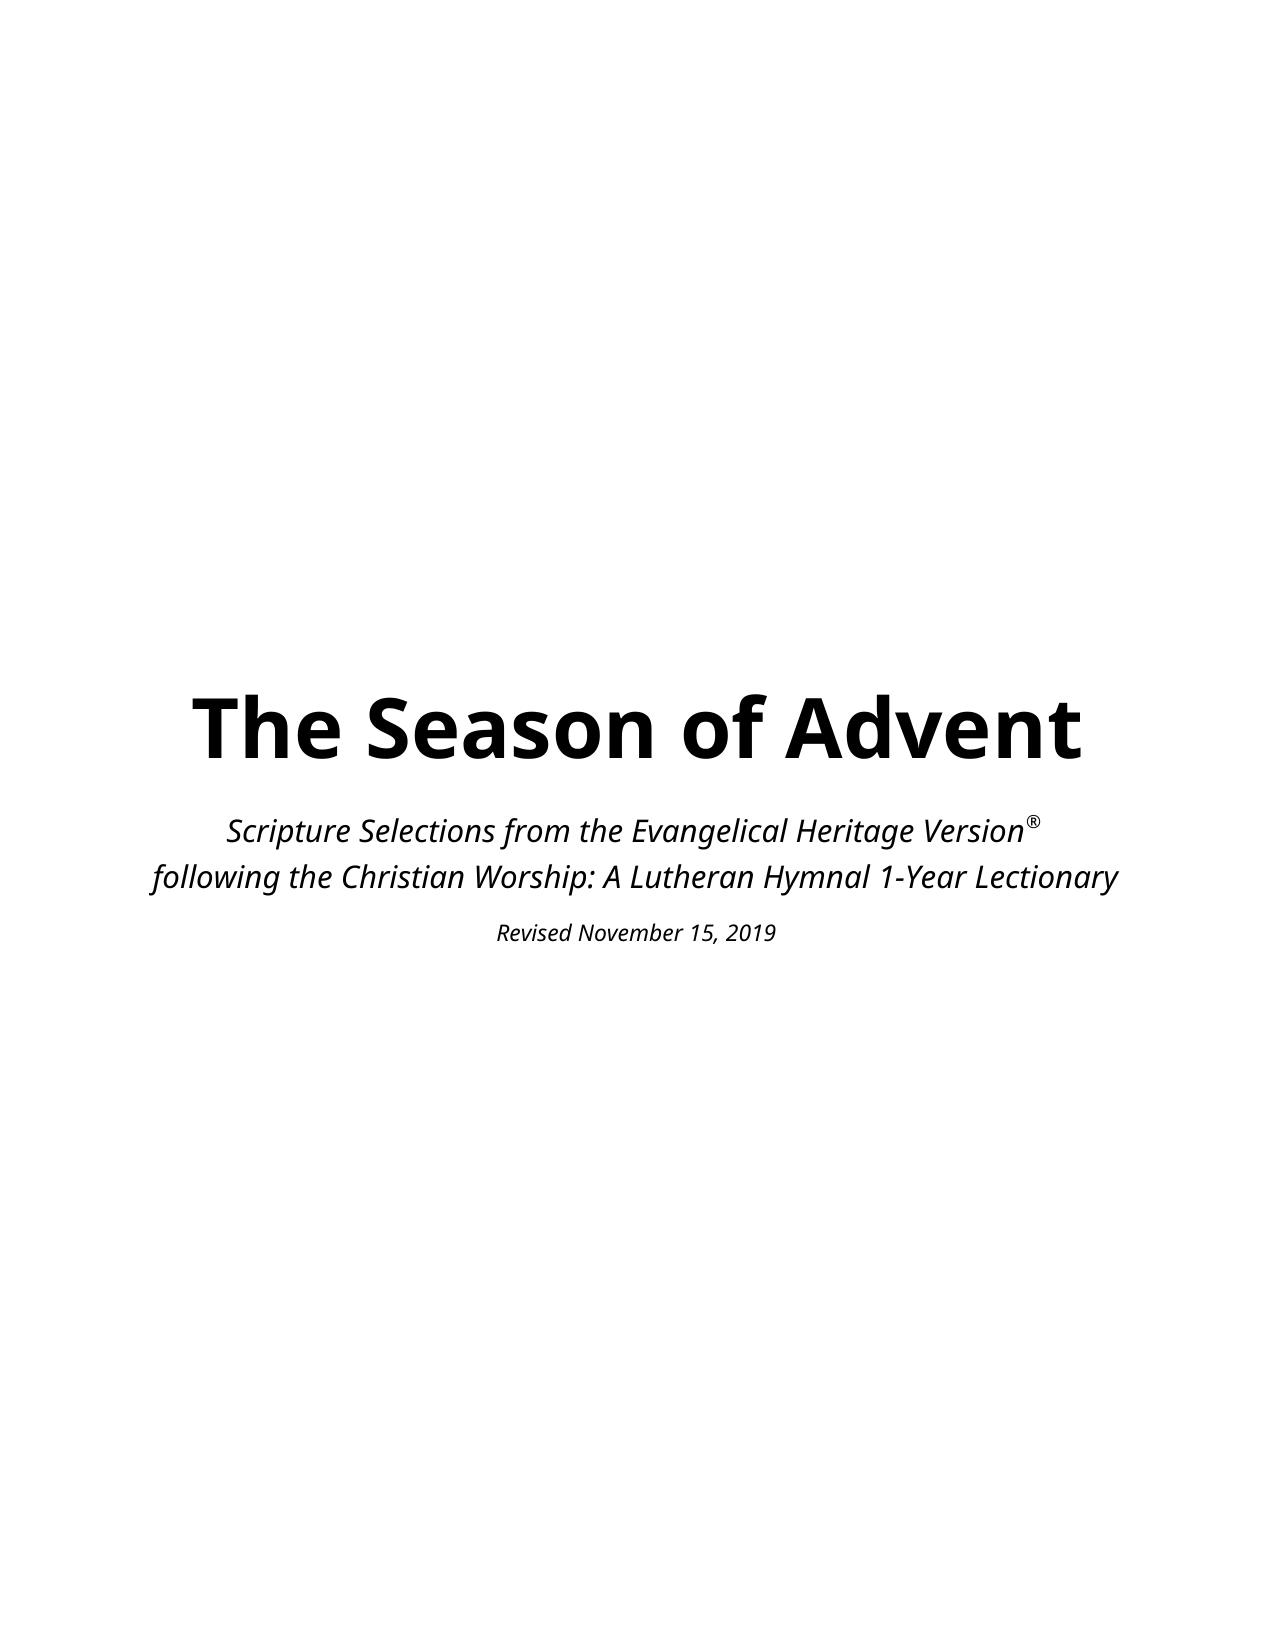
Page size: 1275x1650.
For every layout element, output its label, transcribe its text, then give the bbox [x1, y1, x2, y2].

text Scripture Selections from the Evangelical Heritage Version® following the Christian Worship: A Lutheran Hymnal 1-Year Lectionary [112, 809, 1162, 897]
text Revised November 15, 2019 [112, 917, 1162, 949]
text The Season of Advent [112, 669, 1162, 783]
